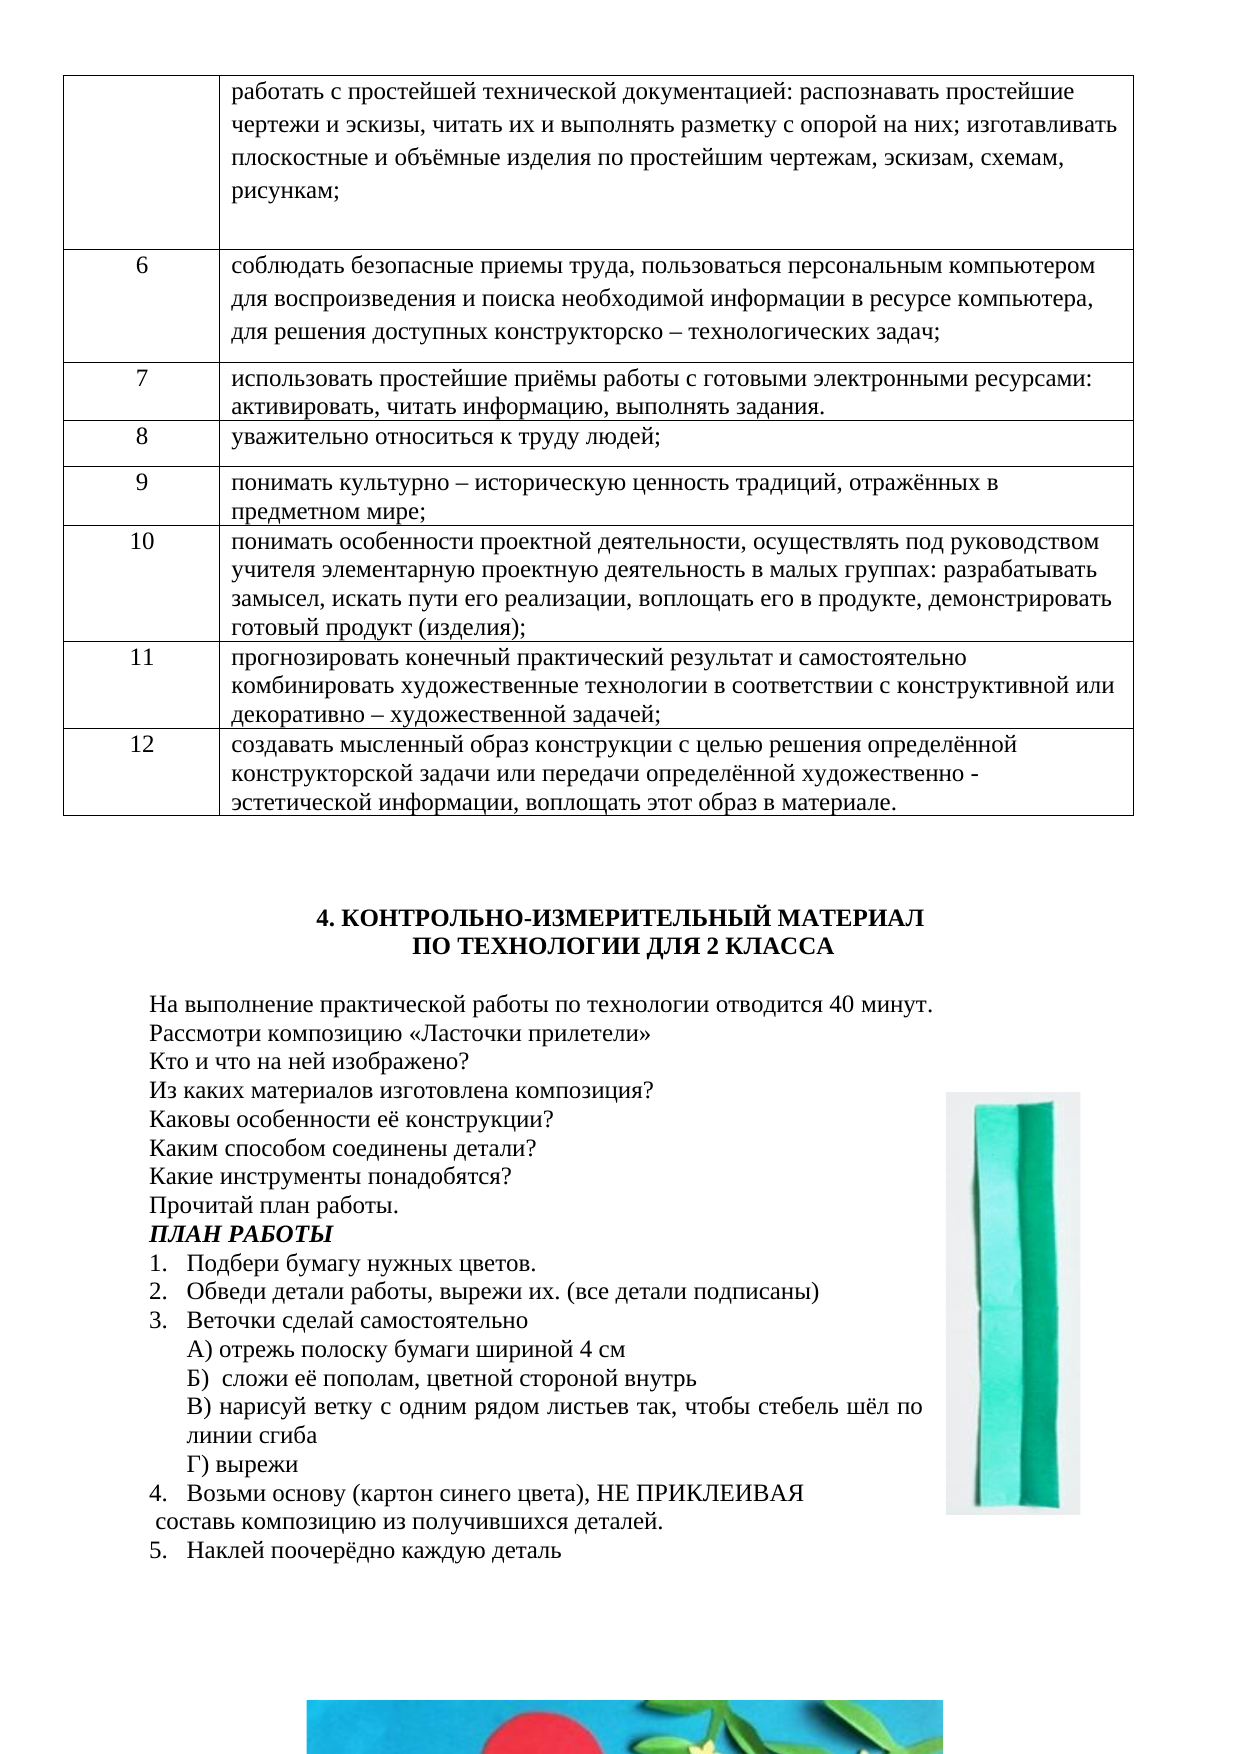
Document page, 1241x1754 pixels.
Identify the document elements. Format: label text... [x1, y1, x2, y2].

text На выполнение практической работы по технологии отводится 40 минут. [75, 989, 1165, 1018]
table_cell 10 [64, 526, 219, 641]
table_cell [220, 76, 1133, 249]
list Б) сложи её пополам, цветной стороной внутрь [186, 1363, 1165, 1391]
text ПЛАН РАБОТЫ [75, 1219, 1165, 1248]
table_cell соблюдать безопасные приемы труда, пользоваться персональным компьютером для воспроизведения и поиска необходимой информации в ресурсе компьютера, для решения доступных конструкторско – технологических задач; [220, 250, 1133, 362]
text Рассмотри композицию «Ласточки прилетели» [75, 1018, 1165, 1046]
text Каким способом соединены детали? [75, 1133, 1165, 1161]
list Веточки сделай самостоятельно [149, 1305, 1165, 1334]
text Кто и что на ней изображено? [75, 1046, 1165, 1075]
table_cell понимать культурно – историческую ценность традиций, отражённых в предметном мире; [220, 467, 1133, 525]
table_cell 5 [64, 76, 219, 249]
table_cell прогнозировать конечный практический результат и самостоятельно комбинировать художественные технологии в соответствии с конструктивной или декоративно – художественной задачей; [220, 642, 1133, 728]
text Из каких материалов изготовлена композиция? [75, 1075, 1165, 1104]
table_cell понимать особенности проектной деятельности, осуществлять под руководством учителя элементарную проектную деятельность в малых группах: разрабатывать замысел, искать пути его реализации, воплощать его в продукте, демонстрировать готовый продукт (изделия); [220, 526, 1133, 641]
list А) отрежь полоску бумаги шириной 4 см [186, 1334, 1165, 1363]
list 4. КОНТРОЛЬНО-ИЗМЕРИТЕЛЬНЫЙ МАТЕРИАЛ [75, 903, 1165, 931]
picture [306, 1700, 944, 1754]
list Г) вырежи [186, 1449, 1165, 1478]
list В) нарисуй ветку с одним рядом листьев так, чтобы стебель шёл по линии сгиба [186, 1391, 1165, 1449]
table_cell 12 [64, 729, 219, 815]
text Какие инструменты понадобятся? [75, 1161, 1165, 1190]
table_cell использовать простейшие приёмы работы с готовыми электронными ресурсами: активировать, читать информацию, выполнять задания. [220, 363, 1133, 420]
list ПО ТЕХНОЛОГИИ ДЛЯ 2 КЛАССА [75, 931, 1165, 960]
table_cell 9 [64, 467, 219, 525]
table_cell уважительно относиться к труду людей; [220, 421, 1133, 466]
list Наклей поочерёдно каждую деталь [149, 1535, 1165, 1564]
table_cell создавать мысленный образ конструкции с целью решения определённой конструкторской задачи или передачи определённой художественно - эстетической информации, воплощать этот образ в материале. [220, 729, 1133, 815]
text Каковы особенности её конструкции? [75, 1104, 1165, 1133]
table_cell 6 [64, 250, 219, 362]
list Подбери бумагу нужных цветов. [149, 1248, 1165, 1276]
text составь композицию из получившихся деталей. [149, 1506, 1165, 1535]
list Обведи детали работы, вырежи их. (все детали подписаны) [149, 1276, 1165, 1305]
text Прочитай план работы. [75, 1190, 1165, 1219]
list Возьми основу (картон синего цвета), НЕ ПРИКЛЕИВАЯ [149, 1478, 1165, 1506]
table_cell 11 [64, 642, 219, 728]
table_cell 7 [64, 363, 219, 420]
table_cell 8 [64, 421, 219, 466]
